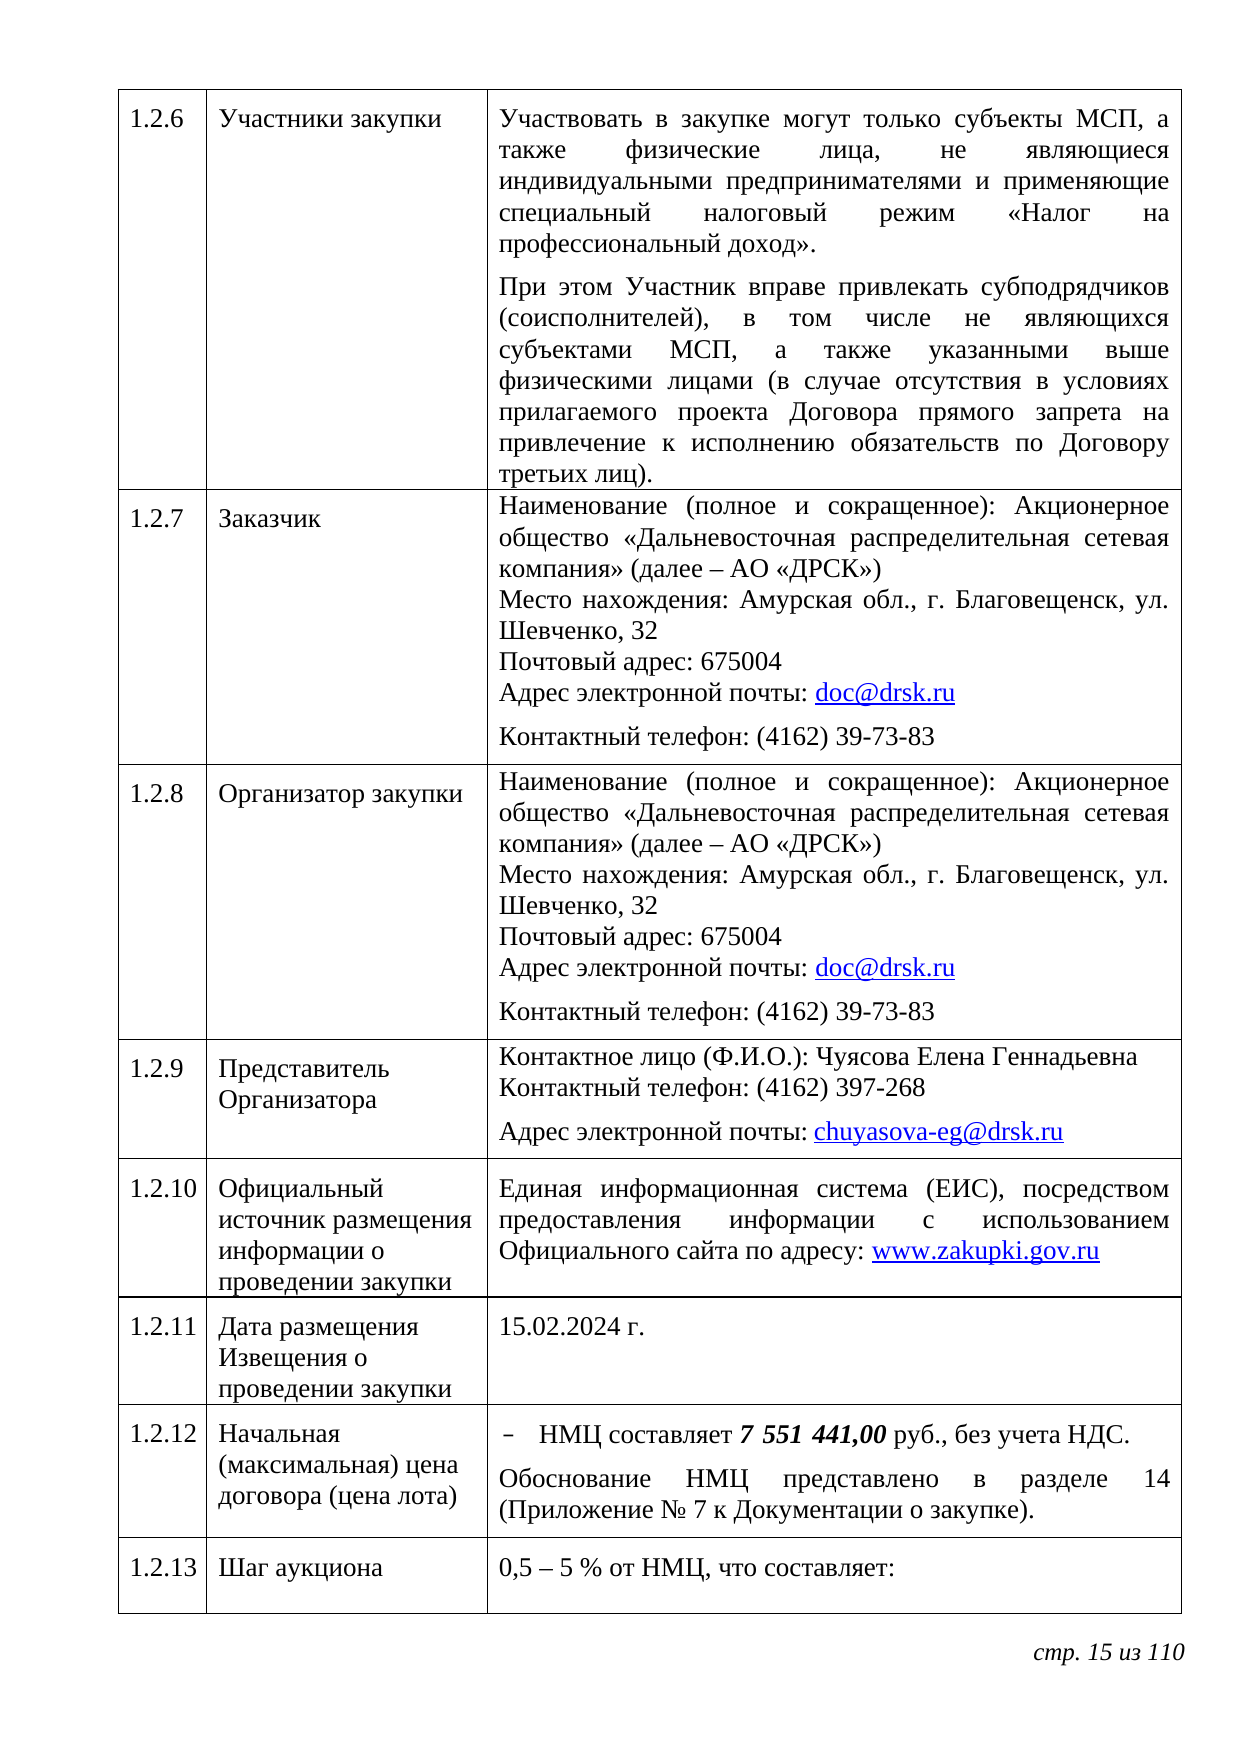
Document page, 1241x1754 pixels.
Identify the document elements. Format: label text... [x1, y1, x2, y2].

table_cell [488, 1538, 1181, 1613]
table_cell Заказчик [207, 490, 487, 764]
table_cell Участники закупки [207, 90, 487, 488]
table_cell НМЦ составляет 7 551 441,00 руб., без учета НДС. Обоснование НМЦ представлено в разделе 14 (Приложение № 7 к Документации о закупке). [488, 1405, 1181, 1537]
table_cell [119, 90, 206, 488]
table_cell Участвовать в закупке могут только субъекты МСП, а также физические лица, не являющиеся индивидуальными предпринимателями и применяющие специальный налоговый режим «Налог на профессиональный доход». При этом Участник вправе привлекать субподрядчиков (соисполнителей), в том числе не являющихся субъектами МСП, а также указанными выше физическими лицами (в случае отсутствия в условиях прилагаемого проекта Договора прямого запрета на привлечение к исполнению обязательств по Договору третьих лиц). [488, 90, 1181, 488]
table_cell [119, 1405, 206, 1537]
table_cell Наименование (полное и сокращенное): Акционерное общество «Дальневосточная распределительная сетевая компания» (далее – АО «ДРСК») Место нахождения: Амурская обл., г. Благовещенск, ул. Шевченко, 32 Почтовый адрес: 675004 Адрес электронной почты: doc@drsk.ru Контактный телефон: (4162) 39-73-83 [488, 490, 1181, 764]
table_cell [119, 1298, 206, 1403]
table_cell [119, 765, 206, 1039]
table_cell Официальный источник размещения информации о проведении закупки [207, 1159, 487, 1296]
table_cell Единая информационная система (ЕИС), посредством предоставления информации с использованием Официального сайта по адресу: www.zakupki.gov.ru [488, 1159, 1181, 1296]
table_cell Дата размещения Извещения о проведении закупки [207, 1298, 487, 1403]
table_cell Контактное лицо (Ф.И.О.): Чуясова Елена Геннадьевна Контактный телефон: (4162) 397-268 Адрес электронной почты: chuyasova-eg@drsk.ru [488, 1040, 1181, 1158]
table_cell Начальная (максимальная) цена договора (цена лота) [207, 1405, 487, 1537]
table_cell Шаг аукциона [207, 1538, 487, 1613]
table_cell 15.02.2024 г. [488, 1298, 1181, 1403]
table_cell Организатор закупки [207, 765, 487, 1039]
table_cell [119, 490, 206, 764]
table_cell [119, 1159, 206, 1296]
table_cell [119, 1538, 206, 1613]
table_cell Представитель Организатора [207, 1040, 487, 1158]
table_cell Наименование (полное и сокращенное): Акционерное общество «Дальневосточная распределительная сетевая компания» (далее – АО «ДРСК») Место нахождения: Амурская обл., г. Благовещенск, ул. Шевченко, 32 Почтовый адрес: 675004 Адрес электронной почты: doc@drsk.ru Контактный телефон: (4162) 39-73-83 [488, 765, 1181, 1039]
table_cell [119, 1040, 206, 1158]
